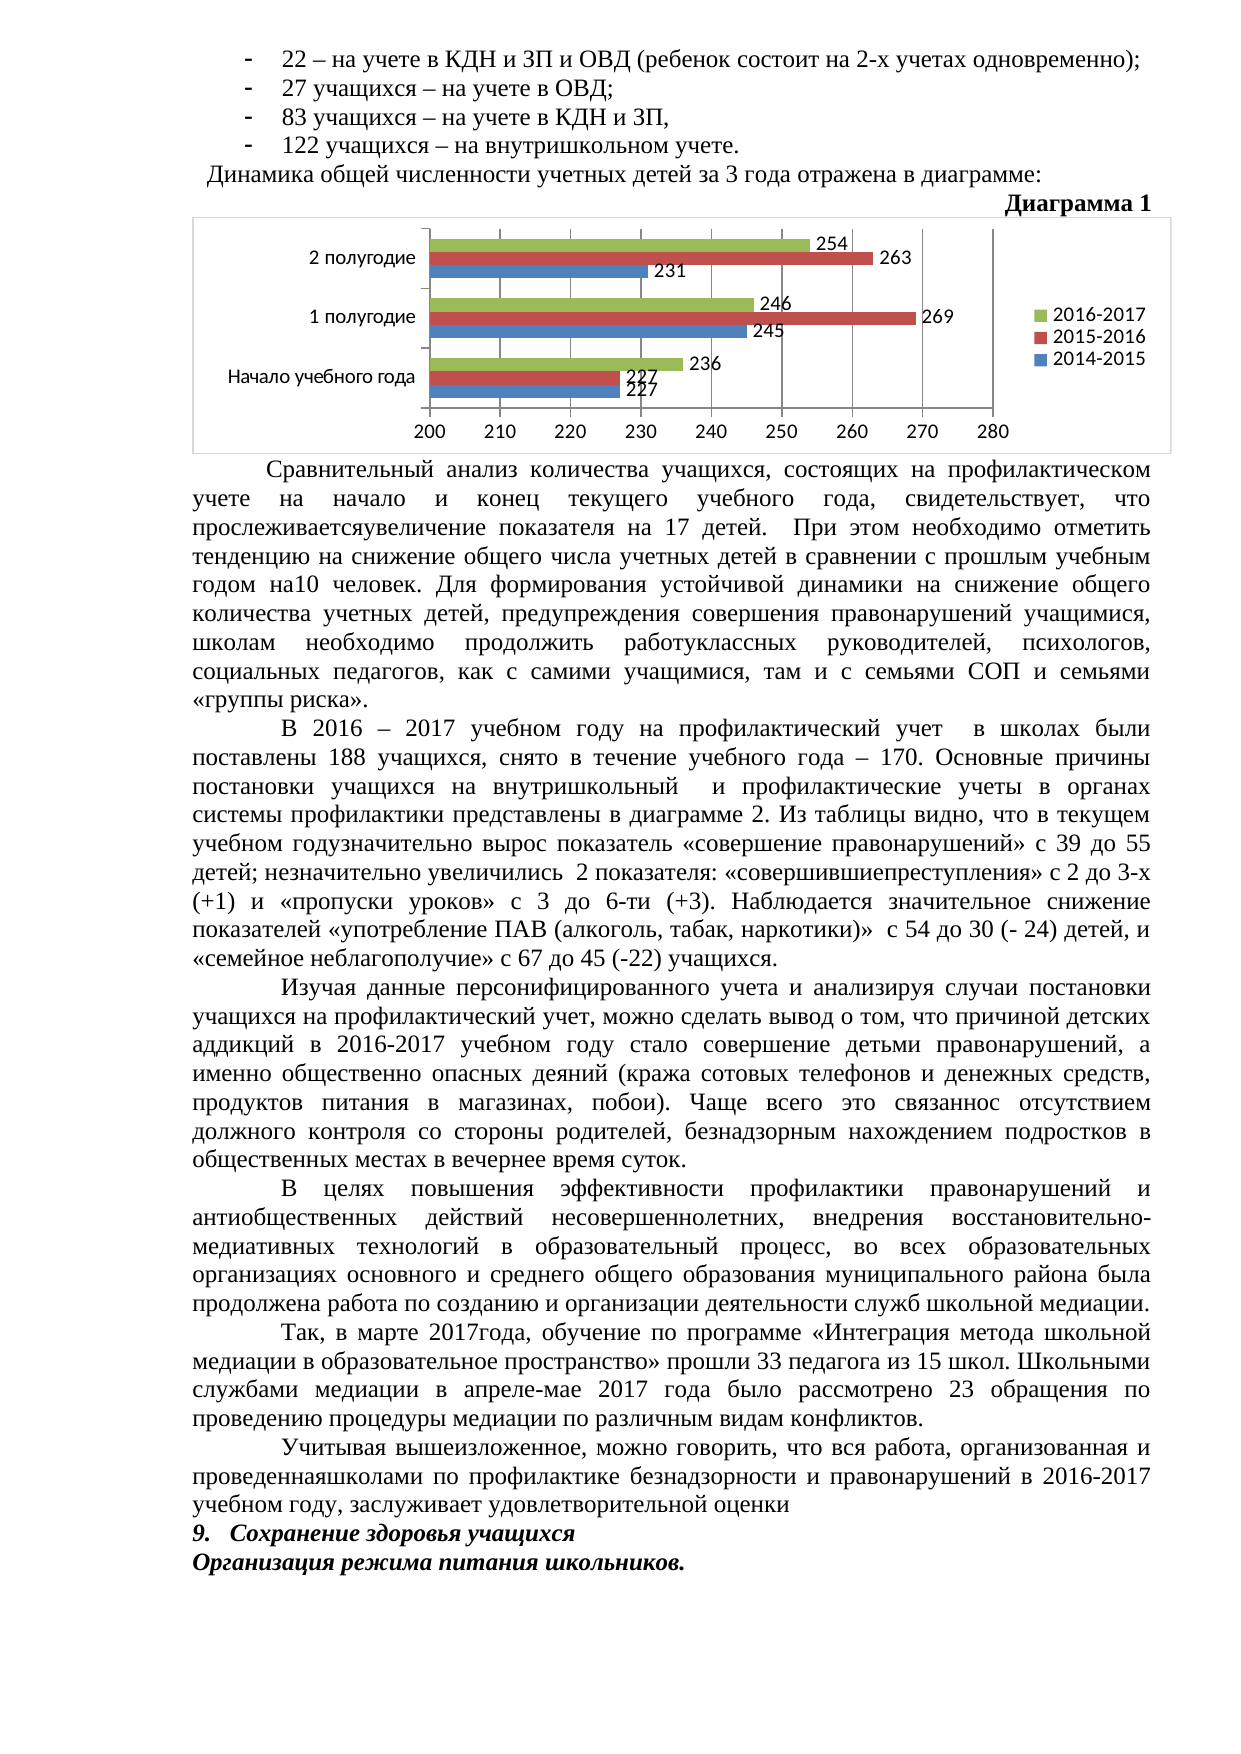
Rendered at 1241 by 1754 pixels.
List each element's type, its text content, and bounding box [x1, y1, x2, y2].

list Сохранение здоровья учащихся [192, 1518, 1152, 1547]
text Организация режима питания школьников. [192, 1547, 1152, 1576]
list 83 учащихся – на учете в КДН и ЗП, [244, 102, 1152, 131]
text В целях повышения эффективности профилактики правонарушений и антиобщественных действий несовершеннолетних, внедрения восстановительно-медиативных технологий в образовательный процесс, во всех образовательных организациях основного и среднего общего образования муниципального района была продолжена работа по созданию и организации деятельности служб школьной медиации. [192, 1173, 1152, 1317]
text Учитывая вышеизложенное, можно говорить, что вся работа, организованная и проведеннаяшколами по профилактике безнадзорности и правонарушений в 2016-2017 учебном году, заслуживает удовлетворительной оценки [192, 1432, 1152, 1518]
text Динамика общей численности учетных детей за 3 года отражена в диаграмме: [148, 159, 1152, 188]
text В 2016 – 2017 учебном году на профилактический учет в школах были поставлены 188 учащихся, снято в течение учебного года – 170. Основные причины постановки учащихся на внутришкольный и профилактические учеты в органах системы профилактики представлены в диаграмме 2. Из таблицы видно, что в текущем учебном годузначительно вырос показатель «совершение правонарушений» с 39 до 55 детей; незначительно увеличились 2 показателя: «совершившиепреступления» с 2 до 3-х (+1) и «пропуски уроков» с 3 до 6-ти (+3). Наблюдается значительное снижение показателей «употребление ПАВ (алкоголь, табак, наркотики)» с 54 до 30 (- 24) детей, и «семейное неблагополучие» с 67 до 45 (-22) учащихся. [192, 713, 1152, 972]
text Изучая данные персонифицированного учета и анализируя случаи постановки учащихся на профилактический учет, можно сделать вывод о том, что причиной детских аддикций в 2016-2017 учебном году стало совершение детьми правонарушений, а именно общественно опасных деяний (кража сотовых телефонов и денежных средств, продуктов питания в магазинах, побои). Чаще всего это связаннос отсутствием должного контроля со стороны родителей, безнадзорным нахождением подростков в общественных местах в вечернее время суток. [192, 972, 1152, 1173]
text Сравнительный анализ количества учащихся, состоящих на профилактическом учете на начало и конец текущего учебного года, свидетельствует, что прослеживаетсяувеличение показателя на 17 детей. При этом необходимо отметить тенденцию на снижение общего числа учетных детей в сравнении с прошлым учебным годом на10 человек. Для формирования устойчивой динамики на снижение общего количества учетных детей, предупреждения совершения правонарушений учащимися, школам необходимо продолжить работуклассных руководителей, психологов, социальных педагогов, как с самими учащимися, там и с семьями СОП и семьями «группы риска». [192, 454, 1152, 713]
list 27 учащихся – на учете в ОВД; [244, 73, 1152, 102]
text Диаграмма 1 [192, 188, 1152, 217]
list 122 учащихся – на внутришкольном учете. [244, 131, 1152, 159]
list 22 – на учете в КДН и ЗП и ОВД (ребенок состоит на 2-х учетах одновременно); [244, 44, 1152, 73]
text Так, в марте 2017года, обучение по программе «Интеграция метода школьной медиации в образовательное пространство» прошли 33 педагога из 15 школ. Школьными службами медиации в апреле-мае 2017 года было рассмотрено 23 обращения по проведению процедуры медиации по различным видам конфликтов. [192, 1317, 1152, 1432]
